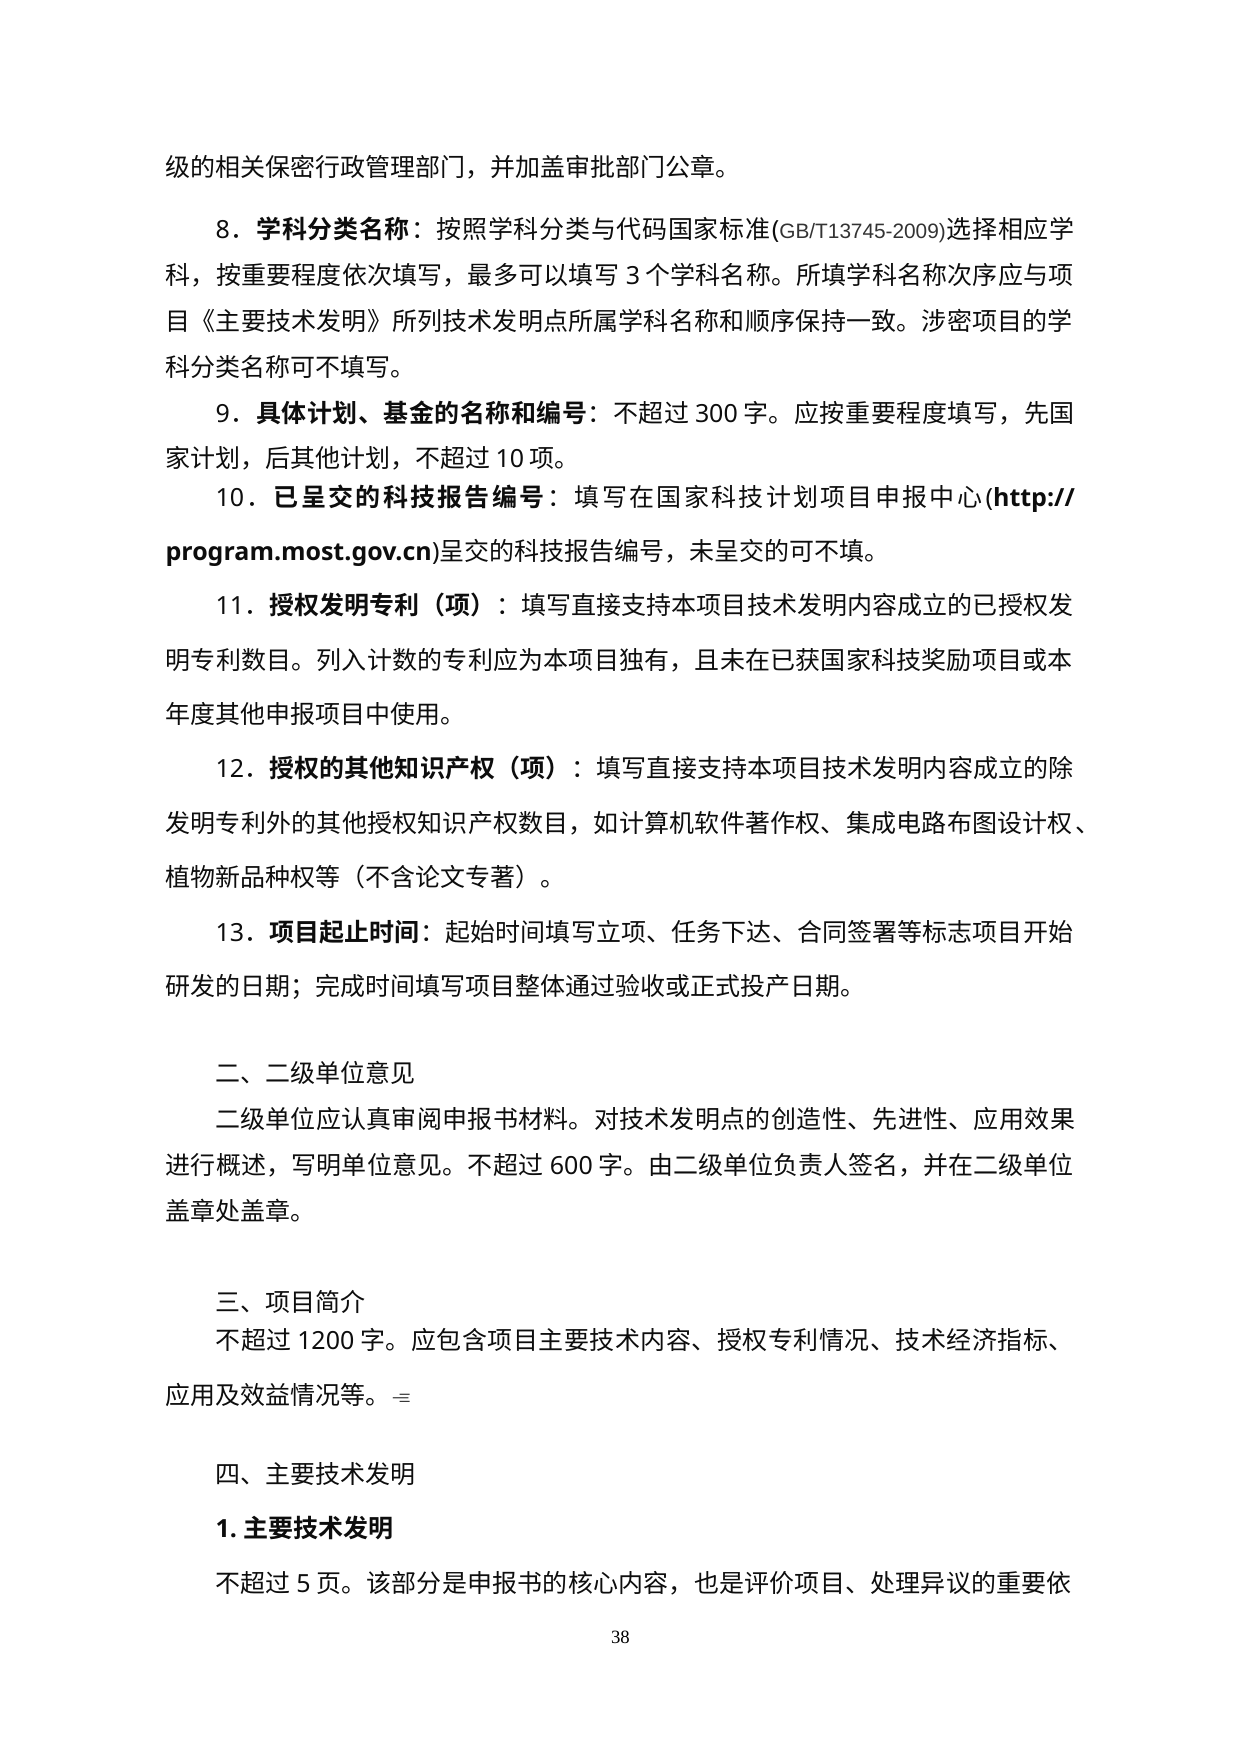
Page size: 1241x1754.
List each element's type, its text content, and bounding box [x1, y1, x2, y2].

text 10．已呈交的科技报告编号：填写在国家科技计划项目申报中心(http://program.most.gov.cn)呈交的科技报告编号，未呈交的可不填。 [165, 477, 1075, 568]
text 二、二级单位意见 [165, 1046, 1075, 1092]
text 8．学科分类名称：按照学科分类与代码国家标准(GB/T13745-2009)选择相应学科，按重要程度依次填写，最多可以填写3个学科名称。所填学科名称次序应与项目《主要技术发明》所列技术发明点所属学科名称和顺序保持一致。涉密项目的学科分类名称可不填写。 [165, 202, 1075, 385]
text 三、项目简介 [165, 1275, 1075, 1321]
text 13．项目起止时间：起始时间填写立项、任务下达、合同签署等标志项目开始研发的日期；完成时间填写项目整体通过验收或正式投产日期。 [165, 912, 1075, 1003]
text 四、主要技术发明 [165, 1454, 1075, 1491]
text 12．授权的其他知识产权（项）：填写直接支持本项目技术发明内容成立的除发明专利外的其他授权知识产权数目，如计算机软件著作权、集成电路布图设计权、植物新品种权等（不含论文专著）。 [165, 749, 1075, 894]
text 11．授权发明专利（项）：填写直接支持本项目技术发明内容成立的已授权发明专利数目。列入计数的专利应为本项目独有，且未在已获国家科技奖励项目或本年度其他申报项目中使用。 [165, 586, 1075, 731]
text 9．具体计划、基金的名称和编号：不超过300字。应按重要程度填写，先国家计划，后其他计划，不超过10项。 [165, 385, 1075, 477]
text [165, 148, 1075, 184]
text 不超过1200字。应包含项目主要技术内容、授权专利情况、技术经济指标、应用及效益情况等。 [165, 1321, 1075, 1411]
text 1. 主要技术发明 [215, 1509, 1075, 1545]
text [165, 1563, 1075, 1599]
text 二级单位应认真审阅申报书材料。对技术发明点的创造性、先进性、应用效果进行概述，写明单位意见。不超过600字。由二级单位负责人签名，并在二级单位盖章处盖章。 [165, 1092, 1075, 1229]
